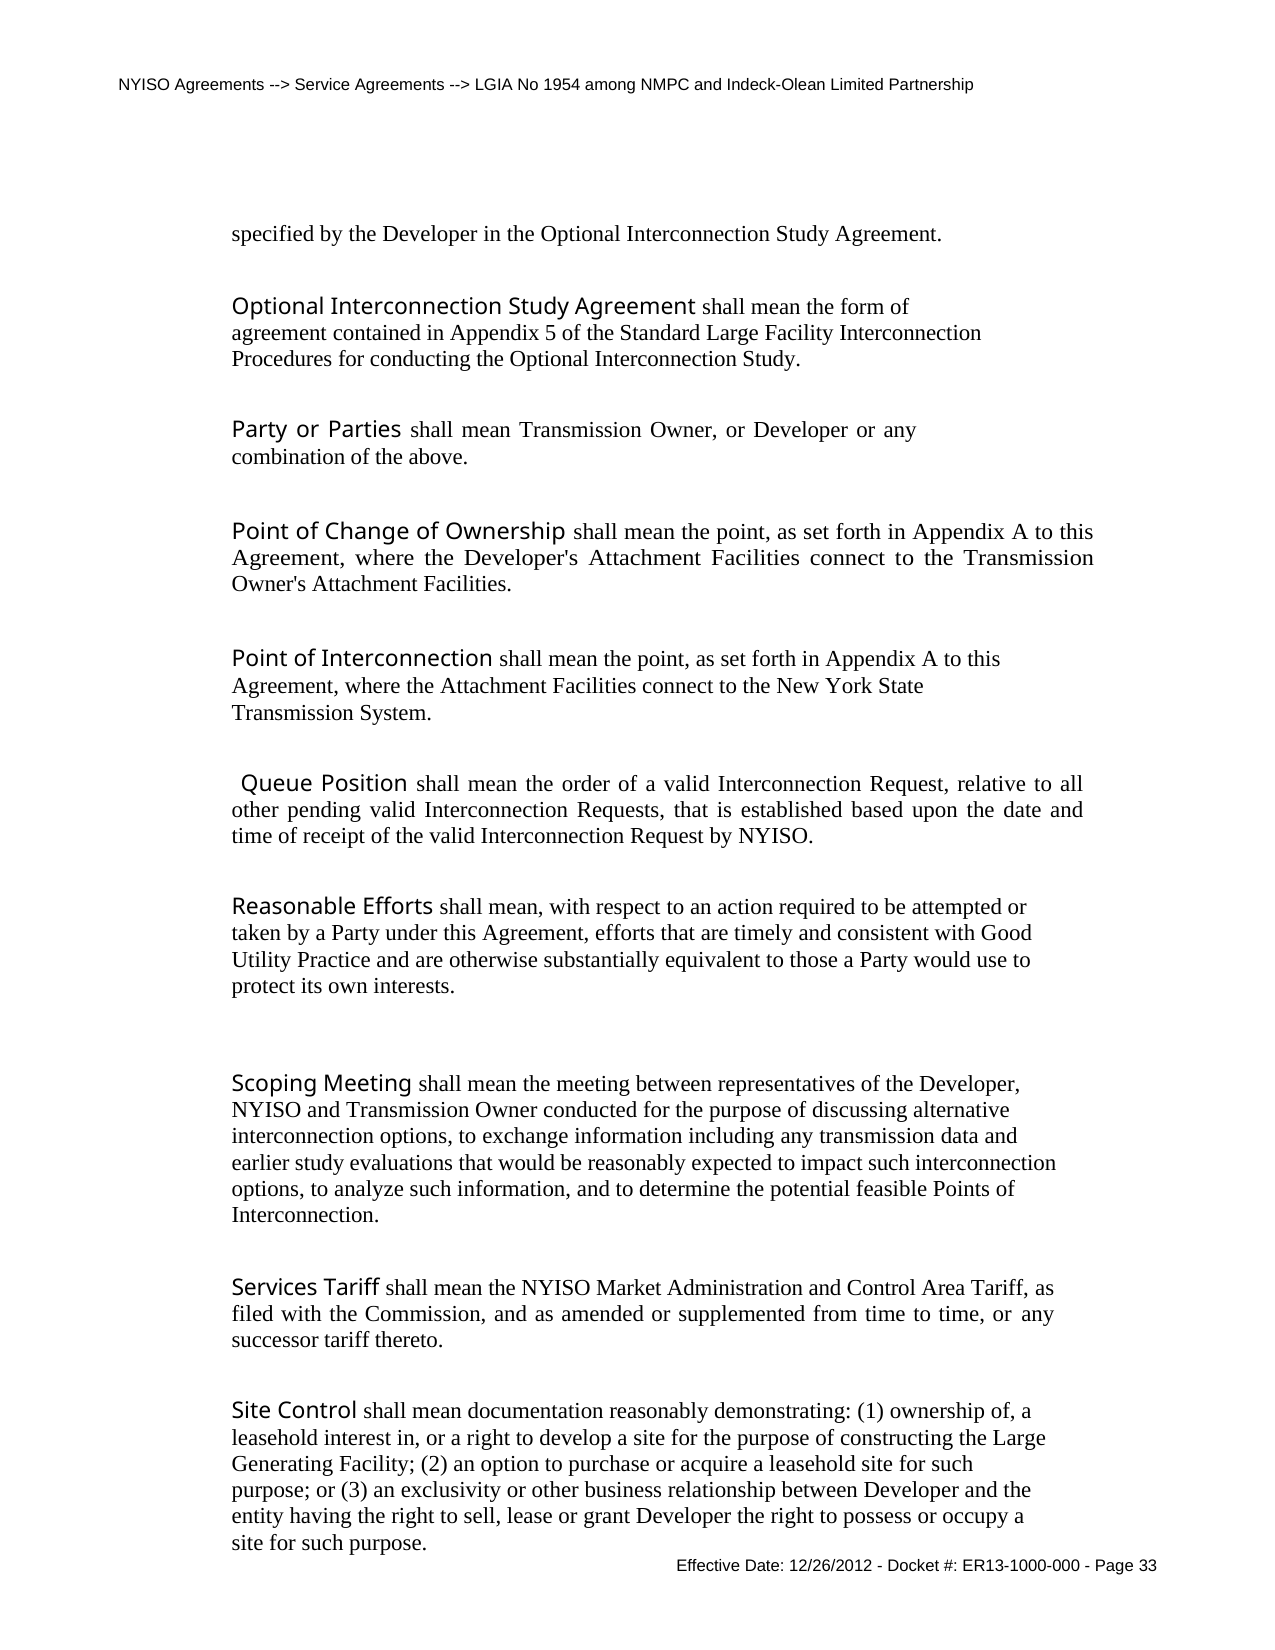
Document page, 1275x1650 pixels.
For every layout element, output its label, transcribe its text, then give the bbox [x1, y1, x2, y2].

text Services Tariff shall mean the NYISO Market Administration and Control Area Tariff, as filed with the Commission, and as amended or supplemented from time to time, or any successor tariff thereto. [231, 1275, 1054, 1353]
text Party or Parties shall mean Transmission Owner, or Developer or any combination of the above. [231, 416, 917, 470]
text Point of Change of Ownership shall mean the point, as set forth in Appendix A to this Agreement, where the Developer's Attachment Facilities connect to the Transmission Owner's Attachment Facilities. [231, 518, 1095, 597]
text Scoping Meeting shall mean the meeting between representatives of the Developer, NYISO and Transmission Owner conducted for the purpose of discussing alternative interconnection options, to exchange information including any transmission data and earlier study evaluations that would be reasonably expected to impact such interconnection options, to analyze such information, and to determine the potential feasible Points of Interconnection. [231, 1071, 1086, 1228]
text Reasonable Efforts shall mean, with respect to an action required to be attempted or taken by a Party under this Agreement, efforts that are timely and consistent with Good Utility Practice and are otherwise substantially equivalent to those a Party would use to protect its own interests. [231, 893, 1069, 999]
text leasehold interest in, or a right to develop a site for the purpose of constructing the Large Generating Facility; (2) an option to purchase or acquire a leasehold site for such purpose; or (3) an exclusivity or other business relationship between Developer and the entity having the right to sell, lease or grant Developer the right to possess or occupy a site for such purpose. [231, 1425, 1084, 1555]
text specified by the Developer in the Optional Interconnection Study Agreement. [231, 220, 1275, 247]
text Point of Interconnection shall mean the point, as set forth in Appendix A to this Agreement, where the Attachment Facilities connect to the New York State Transmission System. [231, 645, 1012, 726]
text Optional Interconnection Study Agreement shall mean the form of agreement contained in Appendix 5 of the Standard Large Facility Interconnection Procedures for conducting the Optional Interconnection Study. [231, 293, 1003, 372]
text Queue Position shall mean the order of a valid Interconnection Request, relative to all other pending valid Interconnection Requests, that is established based upon the date and time of receipt of the valid Interconnection Request by NYISO. [231, 771, 1085, 849]
text Site Control shall mean documentation reasonably demonstrating: (1) ownership of, a [231, 1398, 1275, 1424]
